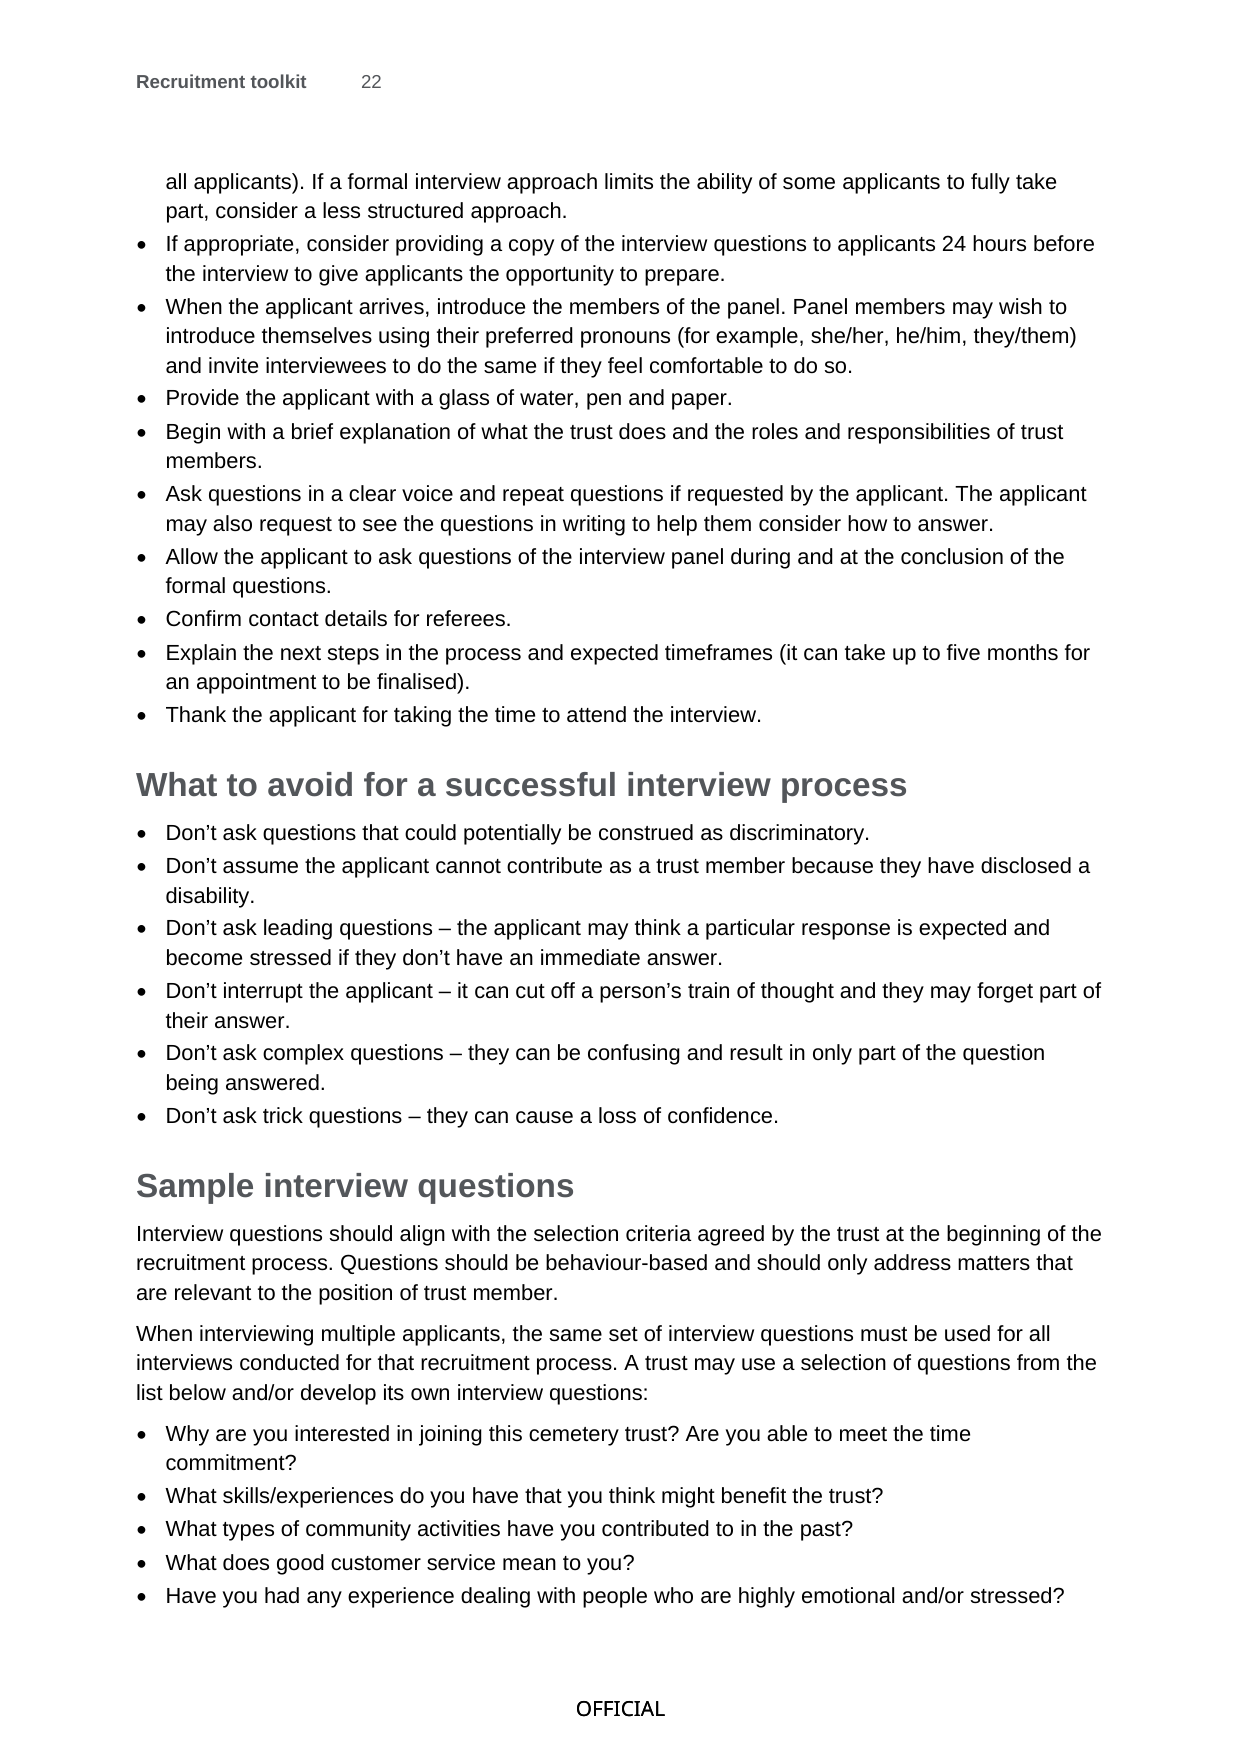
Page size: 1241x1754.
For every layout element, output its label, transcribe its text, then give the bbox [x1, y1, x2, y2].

text Begin with a brief explanation of what the trust does and the roles and responsibilities of trust members. [136, 415, 1104, 474]
text Confirm contact details for referees. [136, 603, 1104, 632]
text Allow the applicant to ask questions of the interview panel during and at the conclusion of the formal questions. [136, 540, 1104, 599]
text Explain the next steps in the process and expected timeframes (it can take up to five months for an appointment to be finalised). [136, 636, 1104, 694]
text If appropriate, consider providing a copy of the interview questions to applicants 24 hours before the interview to give applicants the opportunity to prepare. [136, 228, 1104, 286]
text Don’t assume the applicant cannot contribute as a trust member because they have disclosed a disability. [136, 849, 1104, 908]
text Why are you interested in joining this cemetery trust? Are you able to meet the time commitment? [136, 1417, 1104, 1476]
text Interview questions should align with the selection criteria agreed by the trust at the beginning of the recruitment process. Questions should be behaviour-based and should only address matters that are relevant to the position of trust member. [136, 1217, 1104, 1305]
text When the applicant arrives, introduce the members of the panel. Panel members may wish to introduce themselves using their preferred pronouns (for example, she/her, he/him, they/them) and invite interviewees to do the same if they feel comfortable to do so. [136, 290, 1104, 378]
text Don’t ask complex questions – they can be confusing and result in only part of the question being answered. [136, 1037, 1104, 1095]
text Ask questions in a clear voice and repeat questions if requested by the applicant. The applicant may also request to see the questions in writing to help them consider how to answer. [136, 478, 1104, 536]
text Thank the applicant for taking the time to attend the interview. [136, 699, 1104, 728]
subtitle What to avoid for a successful interview process [136, 765, 1104, 804]
subtitle Sample interview questions [136, 1166, 1104, 1205]
text Don’t ask questions that could potentially be construed as discriminatory. [136, 816, 1104, 845]
text What does good customer service mean to you? [136, 1546, 1104, 1576]
text Don’t interrupt the applicant – it can cut off a person’s train of thought and they may forget part of their answer. [136, 974, 1104, 1033]
text Have you had any experience dealing with people who are highly emotional and/or stressed? [136, 1580, 1104, 1609]
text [136, 165, 1104, 224]
text What skills/experiences do you have that you think might benefit the trust? [136, 1480, 1104, 1509]
text Don’t ask leading questions – the applicant may think a particular response is expected and become stressed if they don’t have an immediate answer. [136, 912, 1104, 970]
text What types of community activities have you contributed to in the past? [136, 1513, 1104, 1542]
text Don’t ask trick questions – they can cause a loss of confidence. [136, 1099, 1104, 1129]
text Provide the applicant with a glass of water, pen and paper. [136, 382, 1104, 411]
text When interviewing multiple applicants, the same set of interview questions must be used for all interviews conducted for that recruitment process. A trust may use a selection of questions from the list below and/or develop its own interview questions: [136, 1317, 1104, 1405]
